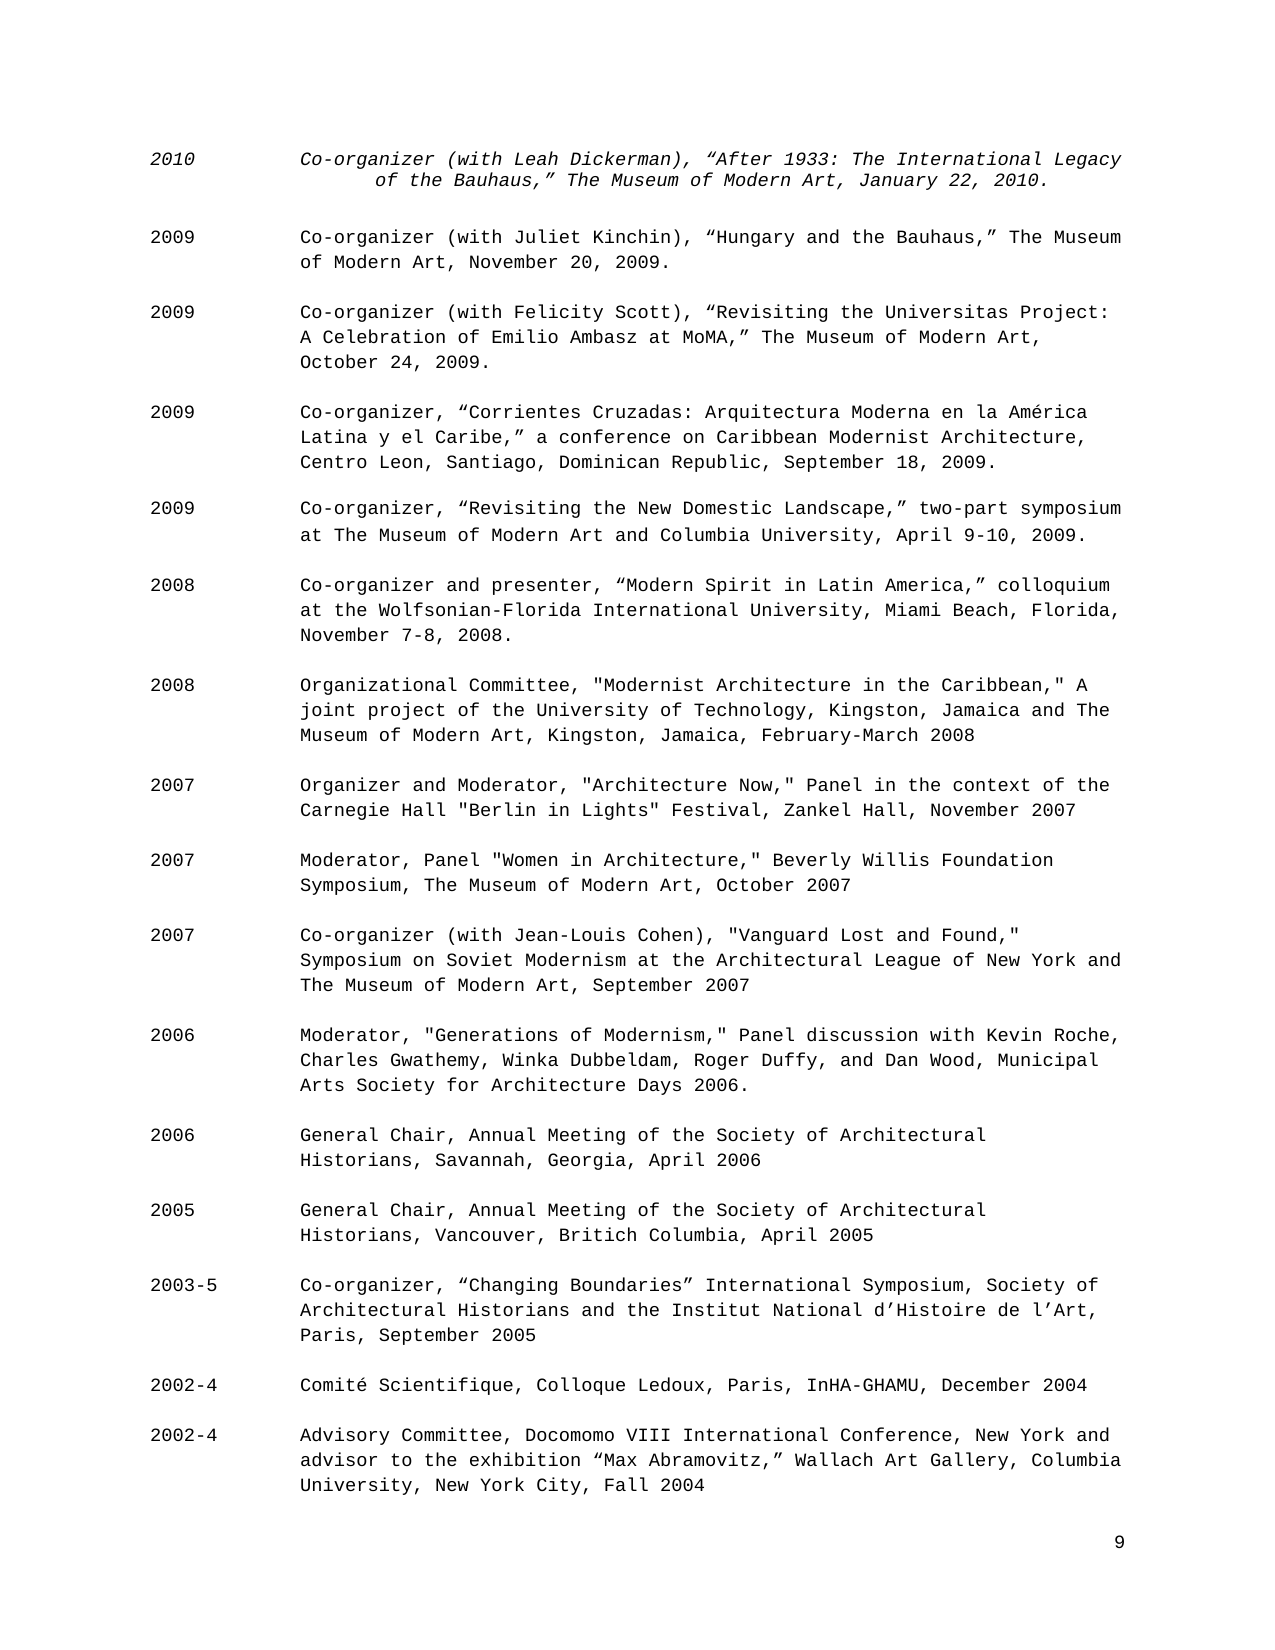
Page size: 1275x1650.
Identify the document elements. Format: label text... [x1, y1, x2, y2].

text 2002-4 Advisory Committee, Docomomo VIII International Conference, New York and advisor to the exhibition “Max Abramovitz,” Wallach Art Gallery, Columbia University, New York City, Fall 2004 [150, 1422, 1125, 1497]
text 2009 Co-organizer (with Juliet Kinchin), “Hungary and the Bauhaus,” The Museum of Modern Art, November 20, 2009. [150, 224, 1125, 274]
text 2008 Co-organizer and presenter, “Modern Spirit in Latin America,” colloquium at the Wolfsonian-Florida International University, Miami Beach, Florida, November 7-8, 2008. [150, 572, 1125, 647]
text 2007 Moderator, Panel "Women in Architecture," Beverly Willis Foundation Symposium, The Museum of Modern Art, October 2007 [150, 847, 1125, 897]
text 2008 Organizational Committee, "Modernist Architecture in the Caribbean," A joint project of the University of Technology, Kingston, Jamaica and The Museum of Modern Art, Kingston, Jamaica, February-March 2008 [150, 672, 1125, 747]
text at The Museum of Modern Art and Columbia University, April 9-10, 2009. [150, 526, 1125, 547]
text 2009 Co-organizer (with Felicity Scott), “Revisiting the Universitas Project: A Celebration of Emilio Ambasz at MoMA,” The Museum of Modern Art, October 24, 2009. [150, 299, 1125, 374]
text 2006 General Chair, Annual Meeting of the Society of Architectural Historians, Savannah, Georgia, April 2006 [150, 1122, 1125, 1172]
text 2003-5 Co-organizer, “Changing Boundaries” International Symposium, Society of Architectural Historians and the Institut National d’Histoire de l’Art, Paris, September 2005 [150, 1272, 1125, 1347]
text 2009 Co-organizer, “Corrientes Cruzadas: Arquitectura Moderna en la América Latina y el Caribe,” a conference on Caribbean Modernist Architecture, Centro Leon, Santiago, Dominican Republic, September 18, 2009. [150, 399, 1125, 474]
text 2007 Organizer and Moderator, "Architecture Now," Panel in the context of the Carnegie Hall "Berlin in Lights" Festival, Zankel Hall, November 2007 [150, 772, 1125, 822]
subtitle 2009 Co-organizer, “Revisiting the New Domestic Landscape,” two-part symposium [150, 499, 1125, 520]
text 2006 Moderator, "Generations of Modernism," Panel discussion with Kevin Roche, Charles Gwathemy, Winka Dubbeldam, Roger Duffy, and Dan Wood, Municipal Arts Society for Architecture Days 2006. [150, 1022, 1125, 1097]
text 2007 Co-organizer (with Jean-Louis Cohen), "Vanguard Lost and Found," Symposium on Soviet Modernism at the Architectural League of New York and The Museum of Modern Art, September 2007 [150, 922, 1125, 997]
text 2002-4 Comité Scientifique, Colloque Ledoux, Paris, InHA-GHAMU, December 2004 [150, 1372, 1125, 1397]
text 2005 General Chair, Annual Meeting of the Society of Architectural Historians, Vancouver, Britich Columbia, April 2005 [150, 1197, 1125, 1247]
subtitle 2010 Co-organizer (with Leah Dickerman), “After 1933: The International Legacy of the Bauhaus,” The Museum of Modern Art, January 22, 2010. [150, 150, 1125, 192]
